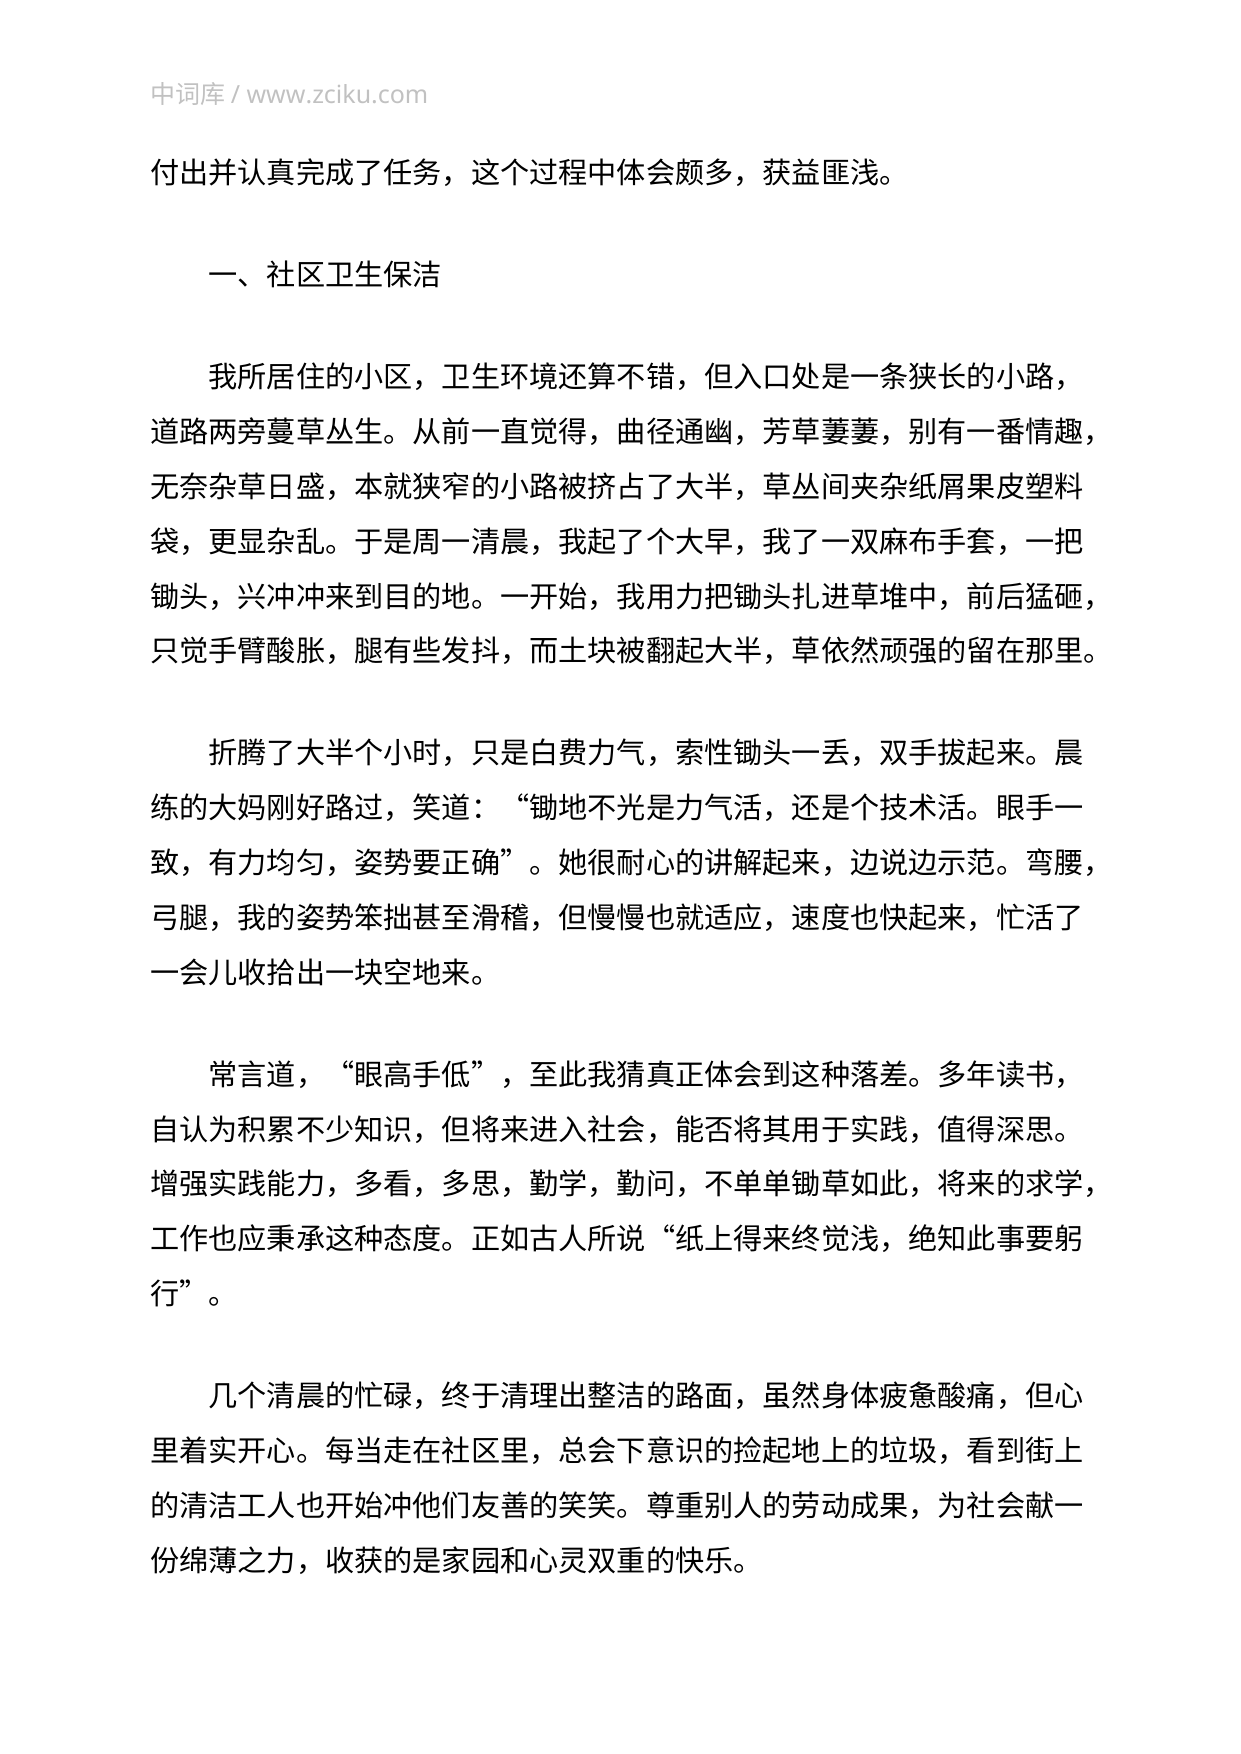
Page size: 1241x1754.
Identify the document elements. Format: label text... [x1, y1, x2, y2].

text 一、社区卫生保洁 [150, 252, 1090, 294]
text 常言道，“眼高手低”，至此我猜真正体会到这种落差。多年读书，自认为积累不少知识，但将来进入社会，能否将其用于实践，值得深思。增强实践能力，多看，多思，勤学，勤问，不单单锄草如此，将来的求学，工作也应秉承这种态度。正如古人所说“纸上得来终觉浅，绝知此事要躬行”。 [150, 1051, 1090, 1313]
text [150, 150, 1090, 192]
text 我所居住的小区，卫生环境还算不错，但入口处是一条狭长的小路，道路两旁蔓草丛生。从前一直觉得，曲径通幽，芳草萋萋，别有一番情趣，无奈杂草日盛，本就狭窄的小路被挤占了大半，草丛间夹杂纸屑果皮塑料袋，更显杂乱。于是周一清晨，我起了个大早，我了一双麻布手套，一把锄头，兴冲冲来到目的地。一开始，我用力把锄头扎进草堆中，前后猛砸，只觉手臂酸胀，腿有些发抖，而土块被翻起大半，草依然顽强的留在那里。 [150, 353, 1090, 670]
text 折腾了大半个小时，只是白费力气，索性锄头一丢，双手拔起来。晨练的大妈刚好路过，笑道：“锄地不光是力气活，还是个技术活。眼手一致，有力均匀，姿势要正确”。她很耐心的讲解起来，边说边示范。弯腰，弓腿，我的姿势笨拙甚至滑稽，但慢慢也就适应，速度也快起来，忙活了一会儿收拾出一块空地来。 [150, 730, 1090, 992]
text 几个清晨的忙碌，终于清理出整洁的路面，虽然身体疲惫酸痛，但心里着实开心。每当走在社区里，总会下意识的捡起地上的垃圾，看到街上的清洁工人也开始冲他们友善的笑笑。尊重别人的劳动成果，为社会献一份绵薄之力，收获的是家园和心灵双重的快乐。 [150, 1372, 1090, 1579]
